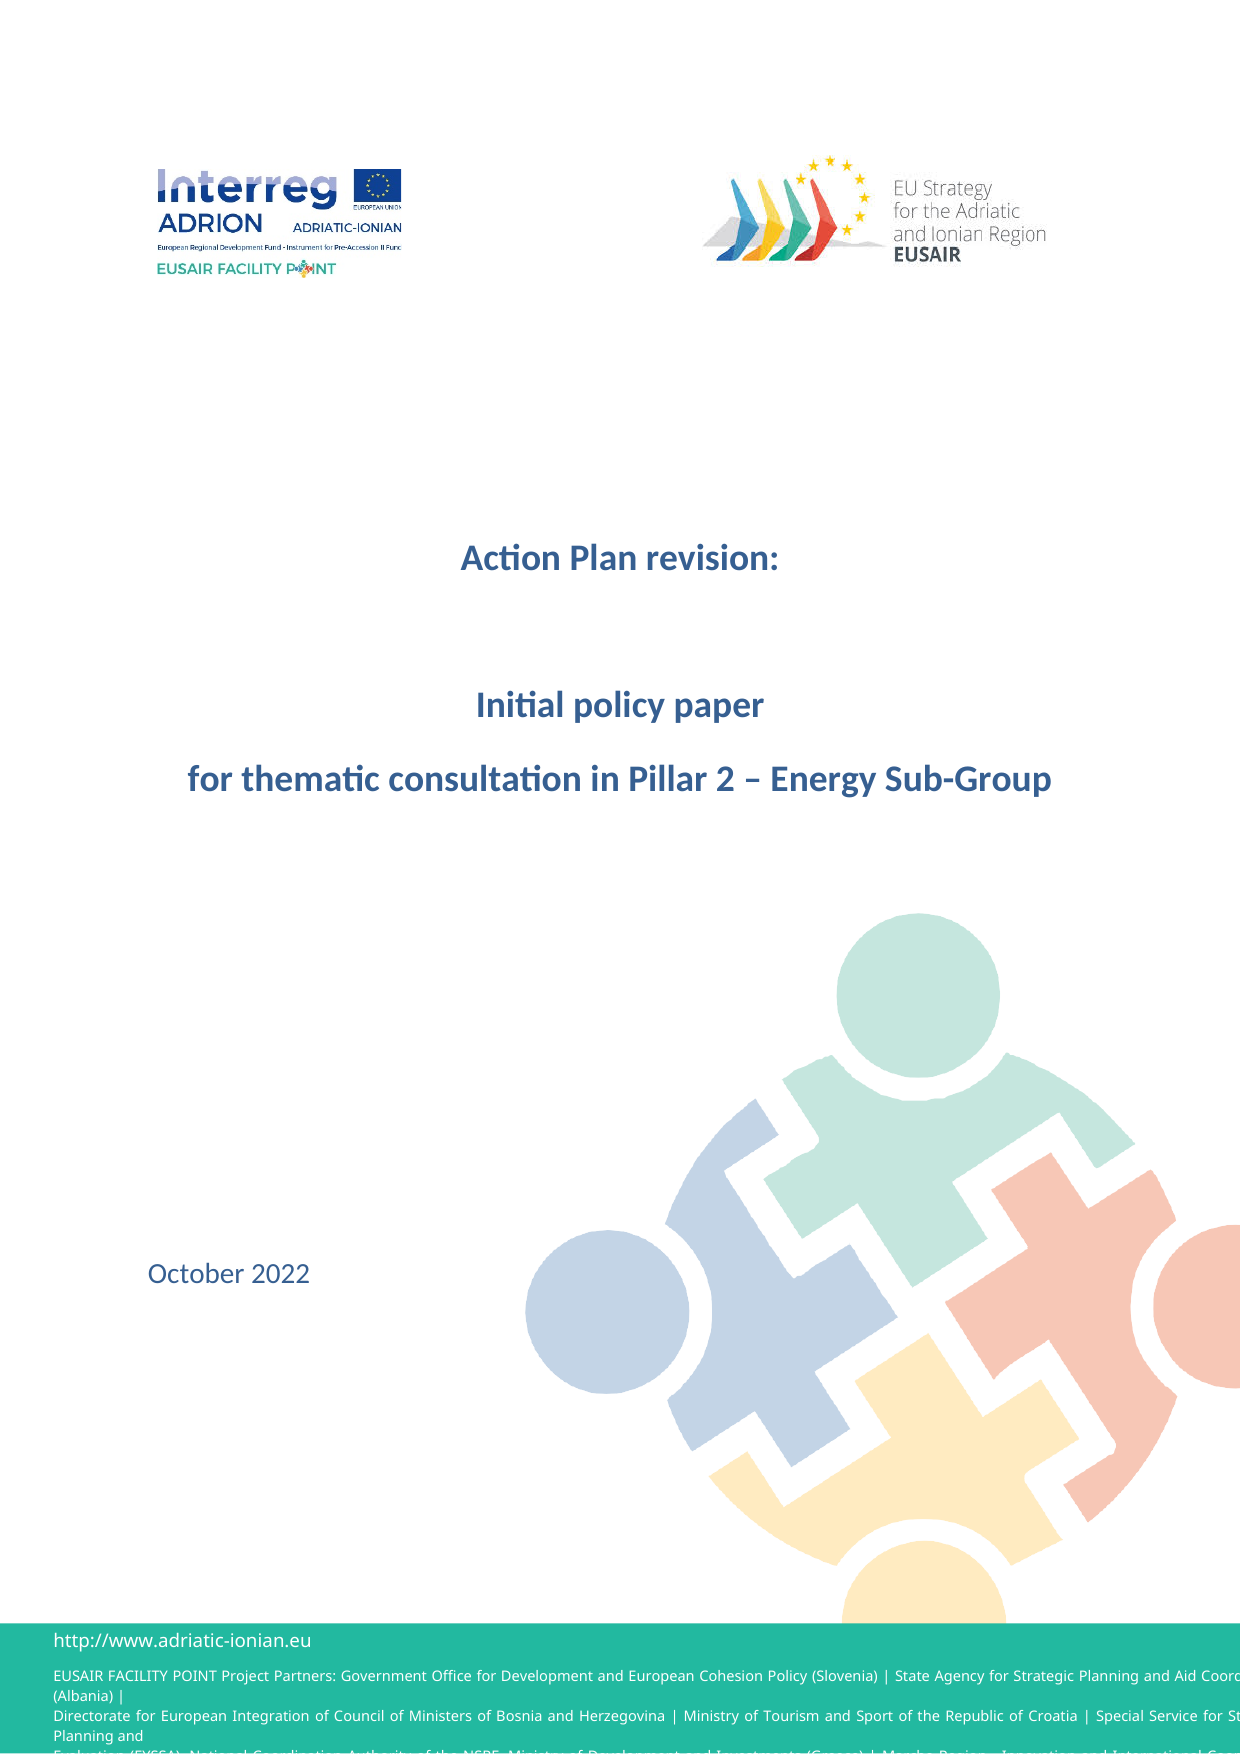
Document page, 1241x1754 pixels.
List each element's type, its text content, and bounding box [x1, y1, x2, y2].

text for thematic consultation in Pillar 2 – Energy Sub-Group [148, 754, 1093, 800]
picture [157, 169, 402, 278]
picture [517, 905, 1240, 1623]
text Action Plan revision: [148, 534, 1093, 580]
text October 2022 [148, 1256, 1093, 1291]
text Initial policy paper [148, 681, 1093, 727]
picture [678, 147, 1083, 278]
